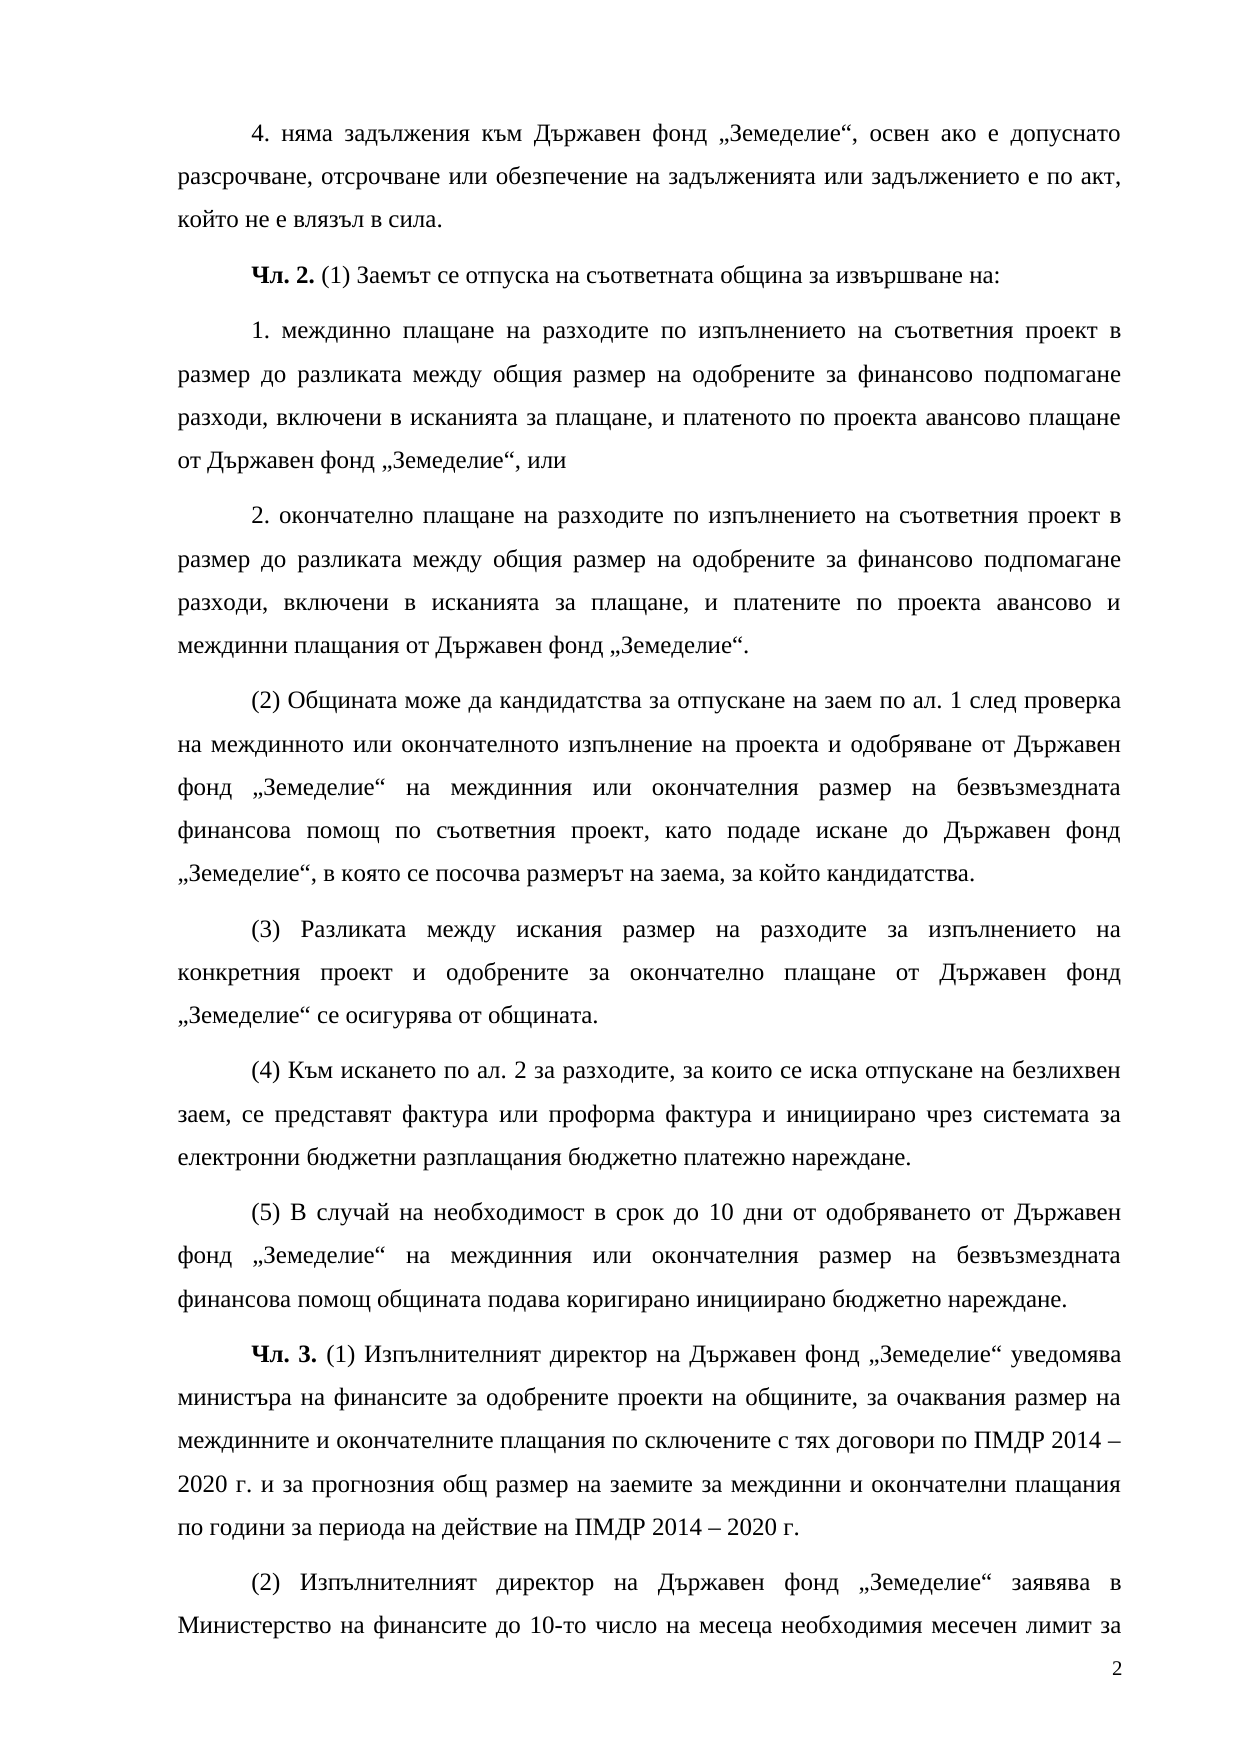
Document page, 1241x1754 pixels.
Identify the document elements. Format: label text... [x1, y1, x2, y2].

text 4. няма задължения към Държавен фонд „Земеделие“, освен ако е допуснато разсрочване, отсрочване или обезпечение на задълженията или задължението е по акт, който не е влязъл в сила. [177, 118, 1122, 233]
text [177, 1567, 1122, 1639]
text (5) В случай на необходимост в срок до 10 дни от одобряването от Държавен фонд „Земеделие“ на междинния или окончателния размер на безвъзмездната финансова помощ общината подава коригирано инициирано бюджетно нареждане. [177, 1197, 1122, 1312]
text Чл. 3. (1) Изпълнителният директор на Държавен фонд „Земеделие“ уведомява министъра на финансите за одобрените проекти на общините, за очаквания размер на междинните и окончателните плащания по сключените с тях договори по ПМДР 2014 – 2020 г. и за прогнозния общ размер на заемите за междинни и окончателни плащания по години за периода на действие на ПМДР 2014 – 2020 г. [177, 1339, 1122, 1541]
text 2. окончателно плащане на разходите по изпълнението на съответния проект в размер до разликата между общия размер на одобрените за финансово подпомагане разходи, включени в исканията за плащане, и платените по проекта авансово и междинни плащания от Държавен фонд „Земеделие“. [177, 501, 1122, 659]
text (2) Общината може да кандидатства за отпускане на заем по ал. 1 след проверка на междинното или окончателното изпълнение на проекта и одобряване от Държавен фонд „Земеделие“ на междинния или окончателния размер на безвъзмездната финансова помощ по съответния проект, като подаде искане до Държавен фонд „Земеделие“, в която се посочва размерът на заема, за който кандидатства. [177, 686, 1122, 887]
text (4) Към искането по ал. 2 за разходите, за които се иска отпускане на безлихвен заем, се представят фактура или проформа фактура и инициирано чрез системата за електронни бюджетни разплащания бюджетно платежно нареждане. [177, 1056, 1122, 1171]
text Чл. 2. (1) Заемът се отпуска на съответната община за извършване на: [177, 260, 1122, 289]
text (3) Разликата между искания размер на разходите за изпълнението на конкретния проект и одобрените за окончателно плащане от Държавен фонд „Земеделие“ се осигурява от общината. [177, 914, 1122, 1029]
text 1. междинно плащане на разходите по изпълнението на съответния проект в размер до разликата между общия размер на одобрените за финансово подпомагане разходи, включени в исканията за плащане, и платеното по проекта авансово плащане от Държавен фонд „Земеделие“, или [177, 316, 1122, 474]
